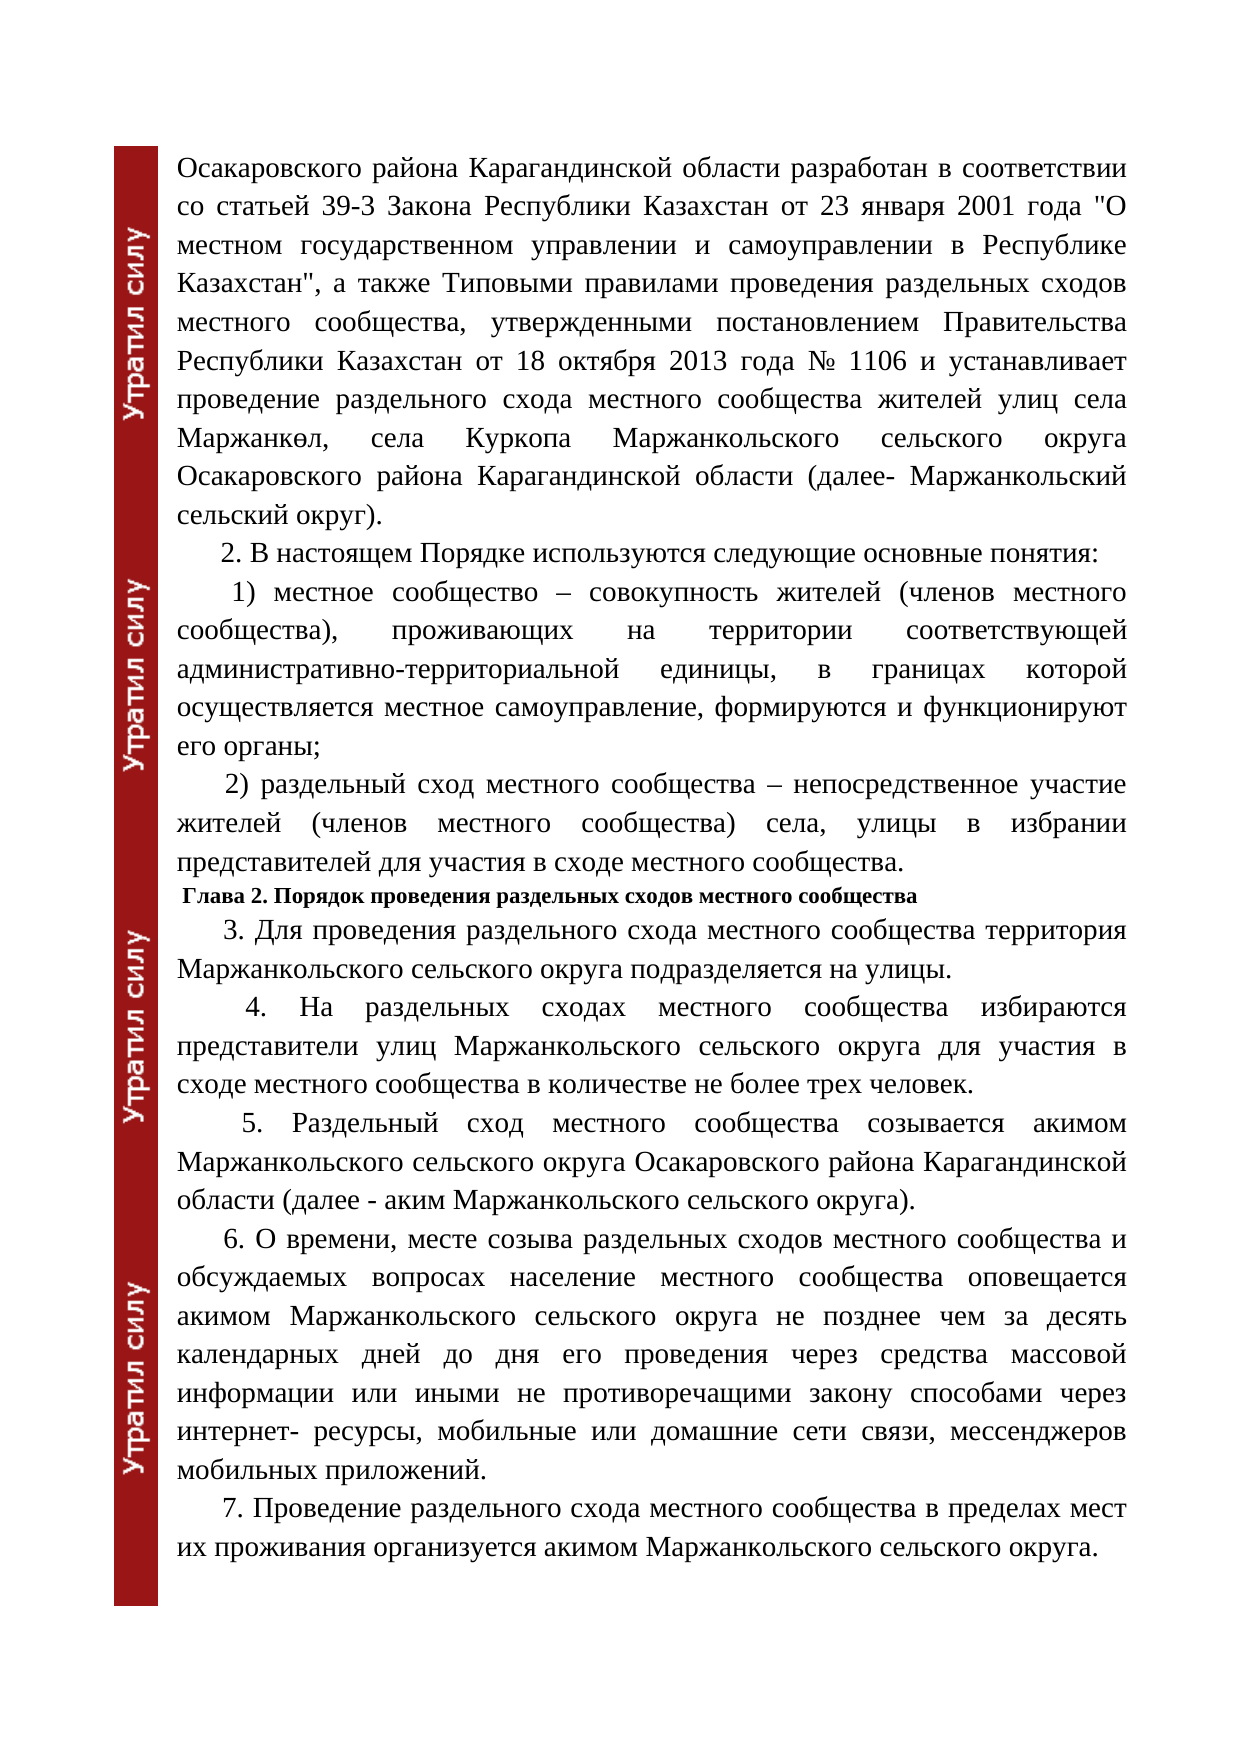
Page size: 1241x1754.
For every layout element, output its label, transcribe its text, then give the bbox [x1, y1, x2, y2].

picture [114, 569, 158, 574]
picture [114, 1486, 158, 1491]
text 4. На раздельных сходах местного сообщества избираются представители улиц Маржанкольского сельского округа для участия в сходе местного сообщества в количестве не более трех человек. [112, 989, 1128, 1100]
text 1) местное сообщество – совокупность жителей (членов местного сообщества), проживающих на территории соответствующей административно-территориальной единицы, в границах которой осуществляется местное самоуправление, формируются и функционируют его органы; [112, 574, 1128, 762]
text 2. В настоящем Порядке используются следующие основные понятия: [112, 535, 1128, 569]
picture [114, 530, 158, 535]
text 5. Раздельный сход местного сообщества созывается акимом Маржанкольского сельского округа Осакаровского района Карагандинской области (далее - аким Маржанкольского сельского округа). [112, 1105, 1128, 1216]
picture [114, 762, 158, 767]
picture [114, 1100, 158, 1105]
picture [114, 146, 158, 150]
picture [114, 1563, 158, 1606]
text 6. О времени, месте созыва раздельных сходов местного сообщества и обсуждаемых вопросах население местного сообщества оповещается акимом Маржанкольского сельского округа не позднее чем за десять календарных дней до дня его проведения через средства массовой информации или иными не противоречащими закону способами через интернет- ресурсы, мобильные или домашние сети связи, мессенджеров мобильных приложений. [112, 1221, 1128, 1486]
text 7. Проведение раздельного схода местного сообщества в пределах мест их проживания организуется акимом Маржанкольского сельского округа. [112, 1491, 1128, 1563]
text Глава 2. Порядок проведения раздельных сходов местного сообщества [112, 882, 1128, 909]
picture [114, 877, 158, 882]
text 2) раздельный сход местного сообщества – непосредственное участие жителей (членов местного сообщества) села, улицы в избрании представителей для участия в сходе местного сообщества. [112, 767, 1128, 877]
text 3. Для проведения раздельного схода местного сообщества территория Маржанкольского сельского округа подразделяется на улицы. [112, 912, 1128, 984]
picture [114, 984, 158, 989]
picture [114, 1216, 158, 1221]
